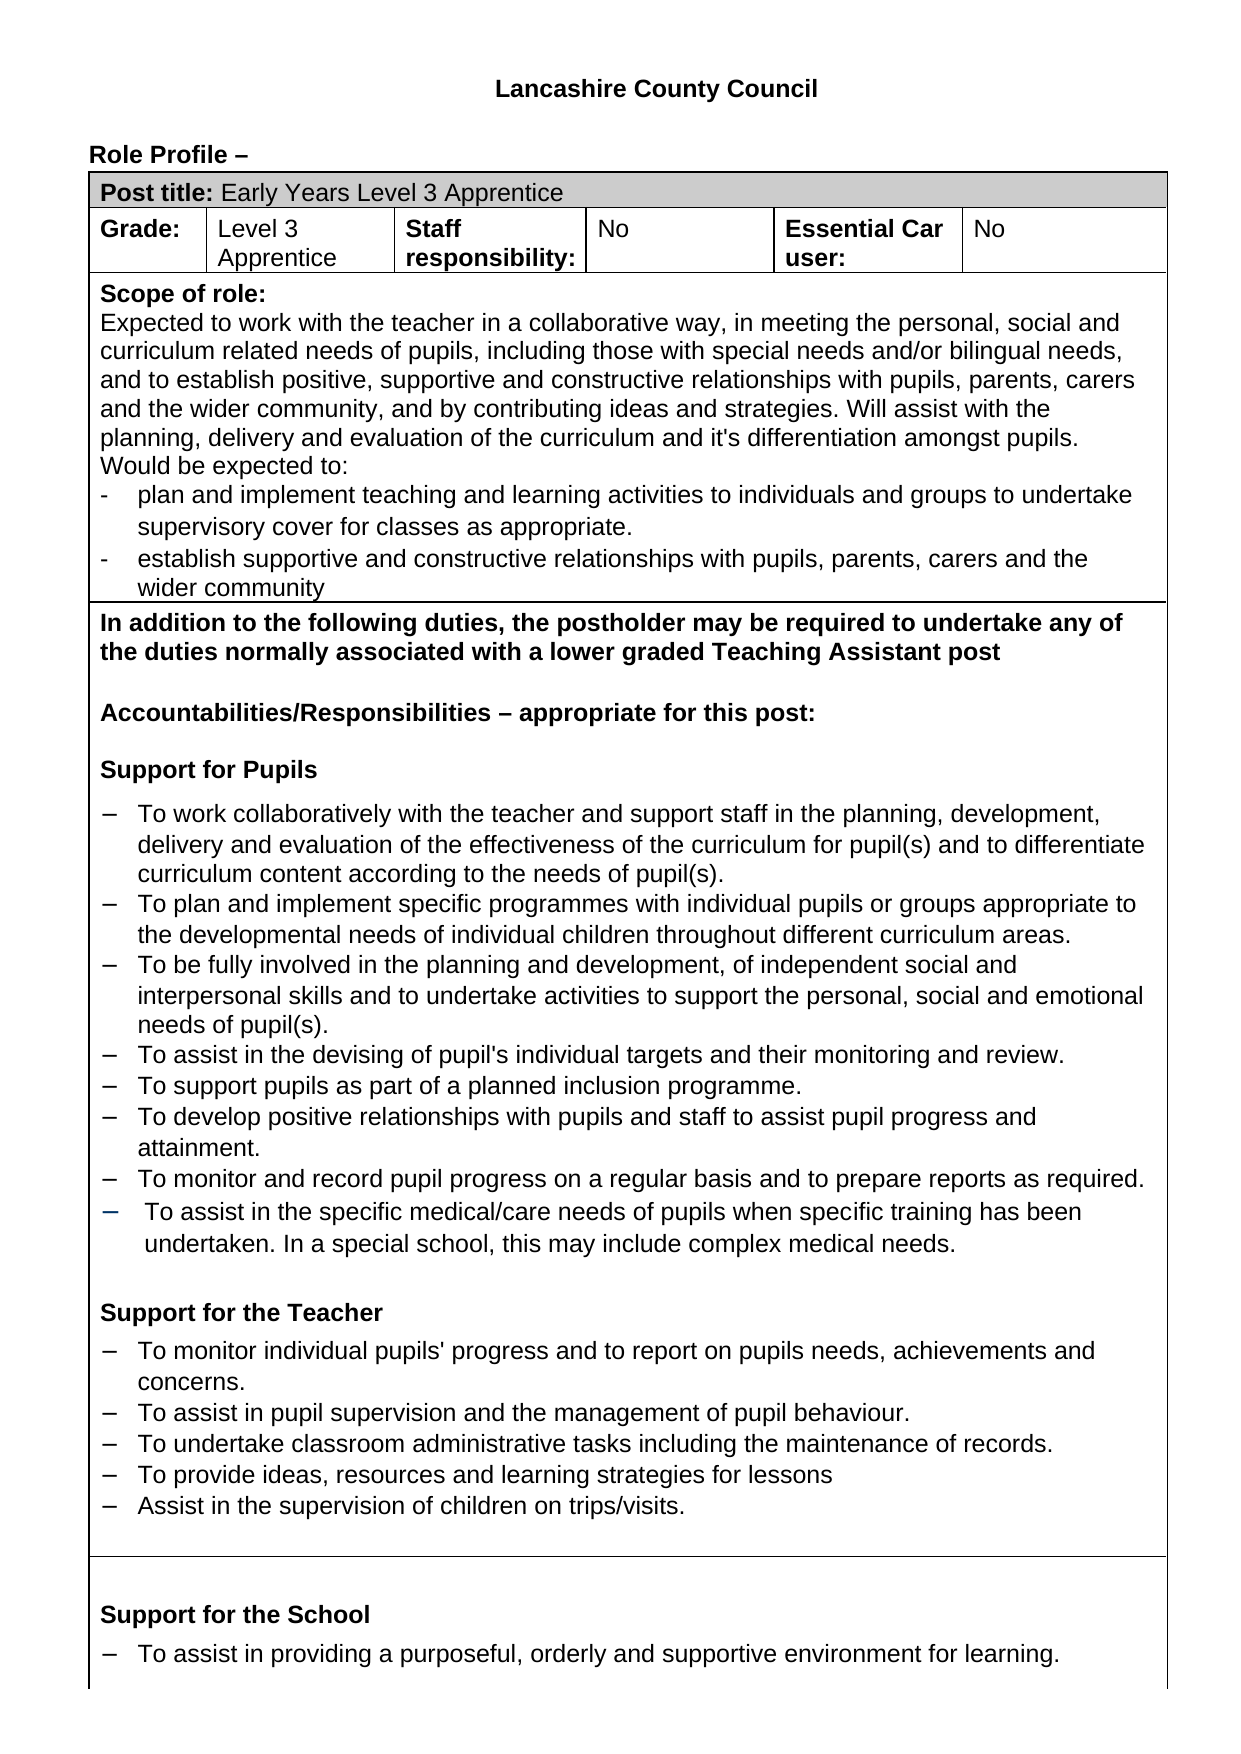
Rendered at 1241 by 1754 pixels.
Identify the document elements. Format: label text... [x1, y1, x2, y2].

table_cell Scope of role: Expected to work with the teacher in a collaborative way, in meeting the personal, social and curriculum related needs of pupils, including those with special needs and/or bilingual needs, and to establish positive, supportive and constructive relationships with pupils, parents, carers and the wider community, and by contributing ideas and strategies. Will assist with the planning, delivery and evaluation of the curriculum and it's differentiation amongst pupils. Would be expected to: plan and implement teaching and learning activities to individuals and groups to undertake supervisory cover for classes as appropriate. establish supportive and constructive relationships with pupils, parents, carers and the wider community [90, 272, 1167, 601]
table_cell In addition to the following duties, the postholder may be required to undertake any of the duties normally associated with a lower graded Teaching Assistant post Accountabilities/Responsibilities – appropriate for this post: Support for Pupils To work collaboratively with the teacher and support staff in the planning, development, delivery and evaluation of the effectiveness of the curriculum for pupil(s) and to differentiate curriculum content according to the needs of pupil(s). To plan and implement specific programmes with individual pupils or groups appropriate to the developmental needs of individual children throughout different curriculum areas. To be fully involved in the planning and development, of independent social and interpersonal skills and to undertake activities to support the personal, social and emotional needs of pupil(s). To assist in the devising of pupil's individual targets and their monitoring and review. To support pupils as part of a planned inclusion programme. To develop positive relationships with pupils and staff to assist pupil progress and attainment. To monitor and record pupil progress on a regular basis and to prepare reports as required. − To assist in the specific medical/care needs of pupils when specific training has been undertaken. In a special school, this may include complex medical needs. Support for the Teacher To monitor individual pupils' progress and to report on pupils needs, achievements and concerns. To assist in pupil supervision and the management of pupil behaviour. To undertake classroom administrative tasks including the maintenance of records. To provide ideas, resources and learning strategies for lessons Assist in the supervision of children on trips/visits. [90, 601, 1167, 1556]
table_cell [90, 1556, 1167, 1689]
table_cell Level 3 Apprentice [207, 208, 394, 272]
table_cell Grade: [90, 208, 206, 272]
text Role Profile – [89, 140, 1120, 169]
text Lancashire County Council [89, 74, 818, 103]
table_cell Staff responsibility: [395, 208, 585, 272]
table_header Post title: Early Years Level 3 Apprentice [90, 173, 1167, 207]
table_cell No [963, 207, 1167, 272]
table_cell No [587, 208, 773, 272]
table_cell Essential Car user: [775, 208, 962, 272]
